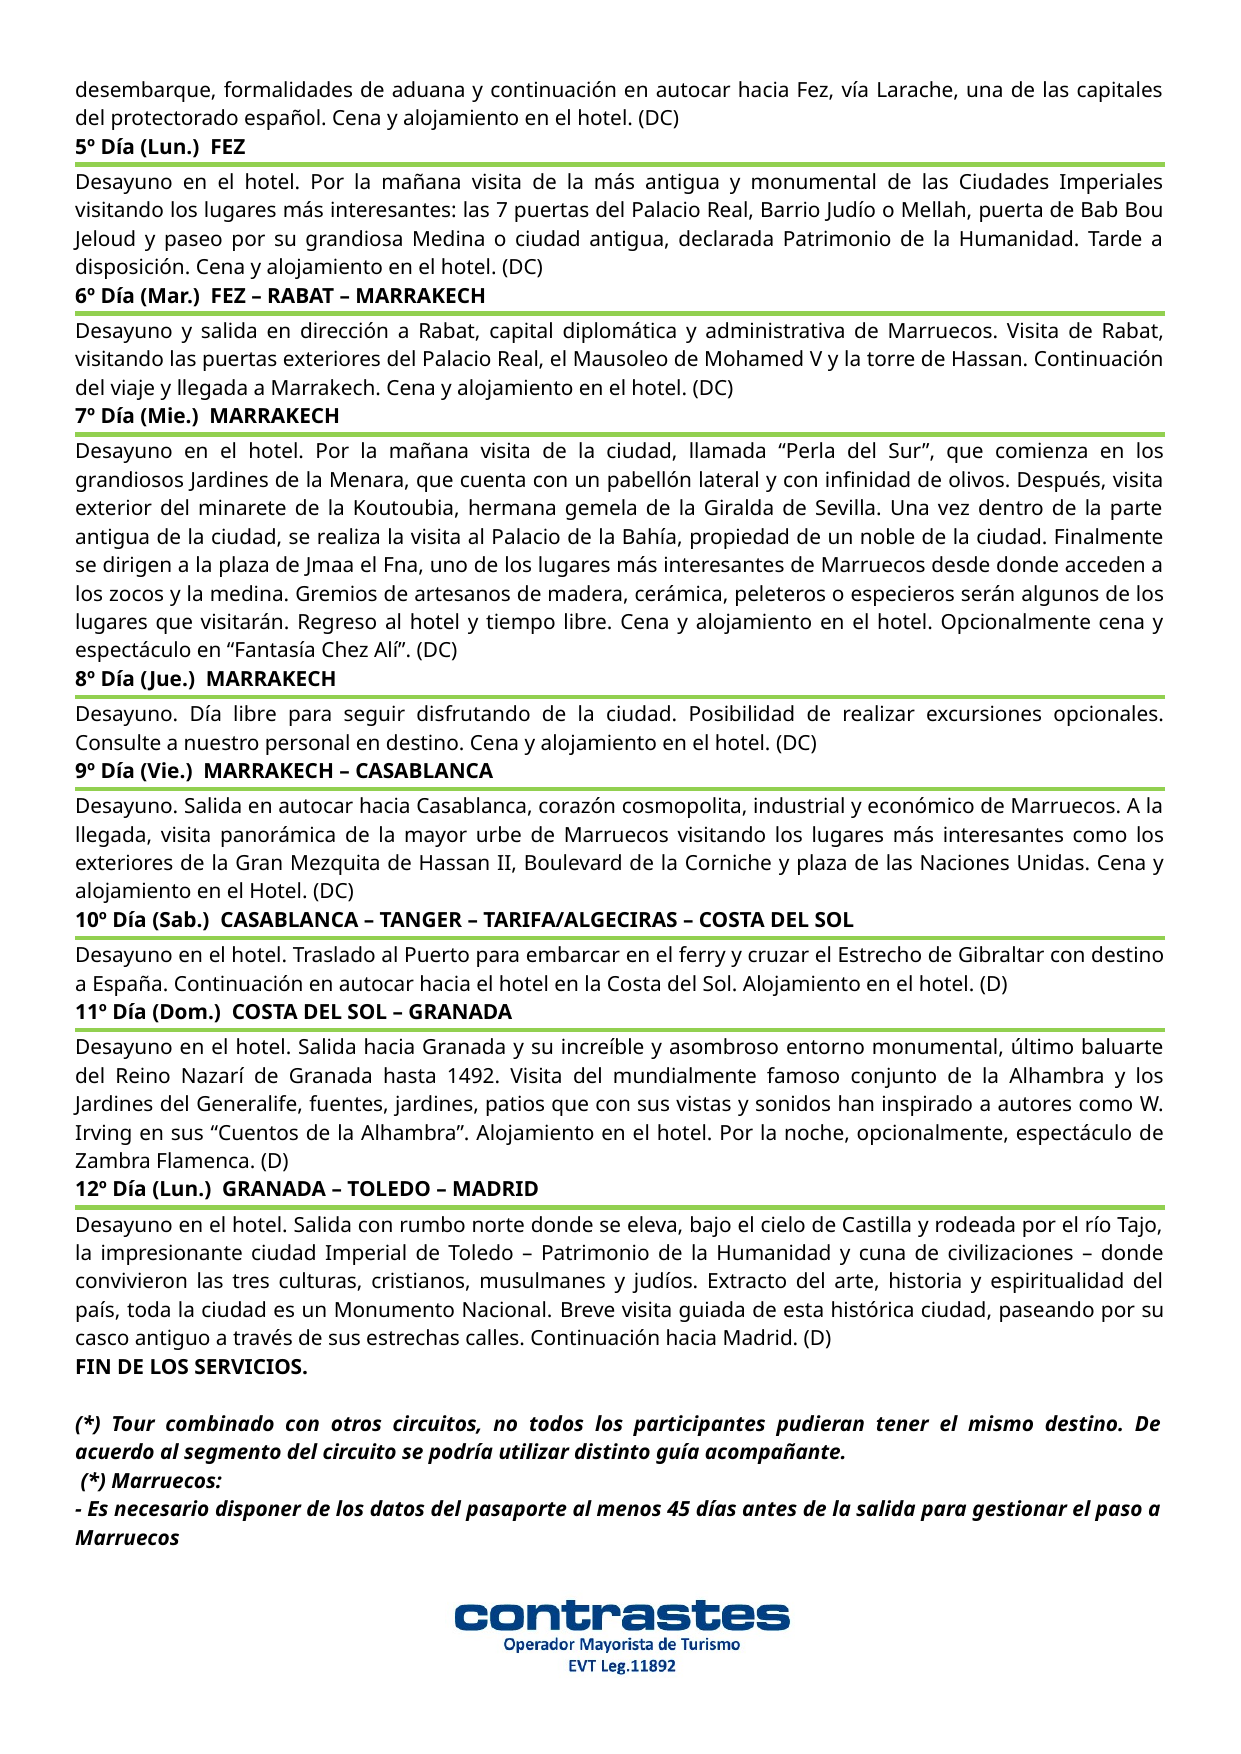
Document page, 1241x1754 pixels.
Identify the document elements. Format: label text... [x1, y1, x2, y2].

text 9º Día (Vie.) MARRAKECH – CASABLANCA [75, 756, 1165, 787]
text Desayuno en el hotel. Traslado al Puerto para embarcar en el ferry y cruzar el Estrecho de Gibraltar con destino a España. Continuación en autocar hacia el hotel en la Costa del Sol. Alojamiento en el hotel. (D) [75, 940, 1165, 997]
text Desayuno en el hotel. Salida con rumbo norte donde se eleva, bajo el cielo de Castilla y rodeada por el río Tajo, la impresionante ciudad Imperial de Toledo – Patrimonio de la Humanidad y cuna de civilizaciones – donde convivieron las tres culturas, cristianos, musulmanes y judíos. Extracto del arte, historia y espiritualidad del país, toda la ciudad es un Monumento Nacional. Breve visita guiada de esta histórica ciudad, paseando por su casco antiguo a través de sus estrechas calles. Continuación hacia Madrid. (D) [75, 1210, 1165, 1352]
text FIN DE LOS SERVICIOS. [75, 1352, 1165, 1380]
text 12º Día (Lun.) GRANADA – TOLEDO – MADRID [75, 1174, 1165, 1205]
text 7º Día (Mie.) MARRAKECH [75, 401, 1165, 432]
text (*) Tour combinado con otros circuitos, no todos los participantes pudieran tener el mismo destino. De acuerdo al segmento del circuito se podría utilizar distinto guía acompañante. [75, 1409, 1165, 1466]
text Desayuno y salida en dirección a Rabat, capital diplomática y administrativa de Marruecos. Visita de Rabat, visitando las puertas exteriores del Palacio Real, el Mausoleo de Mohamed V y la torre de Hassan. Continuación del viaje y llegada a Marrakech. Cena y alojamiento en el hotel. (DC) [75, 316, 1165, 401]
text 10º Día (Sab.) CASABLANCA – TANGER – TARIFA/ALGECIRAS – COSTA DEL SOL [75, 905, 1165, 936]
text (*) Marruecos: [75, 1466, 1165, 1494]
text Desayuno en el hotel. Salida hacia Granada y su increíble y asombroso entorno monumental, último baluarte del Reino Nazarí de Granada hasta 1492. Visita del mundialmente famoso conjunto de la Alhambra y los Jardines del Generalife, fuentes, jardines, patios que con sus vistas y sonidos han inspirado a autores como W. Irving en sus “Cuentos de la Alhambra”. Alojamiento en el hotel. Por la noche, opcionalmente, espectáculo de Zambra Flamenca. (D) [75, 1032, 1165, 1174]
text 6º Día (Mar.) FEZ – RABAT – MARRAKECH [75, 281, 1165, 311]
text - Es necesario disponer de los datos del pasaporte al menos 45 días antes de la salida para gestionar el paso a Marruecos [75, 1494, 1165, 1551]
text Desayuno en el hotel. Por la mañana visita de la ciudad, llamada “Perla del Sur”, que comienza en los grandiosos Jardines de la Menara, que cuenta con un pabellón lateral y con infinidad de olivos. Después, visita exterior del minarete de la Koutoubia, hermana gemela de la Giralda de Sevilla. Una vez dentro de la parte antigua de la ciudad, se realiza la visita al Palacio de la Bahía, propiedad de un noble de la ciudad. Finalmente se dirigen a la plaza de Jmaa el Fna, uno de los lugares más interesantes de Marruecos desde donde acceden a los zocos y la medina. Gremios de artesanos de madera, cerámica, peleteros o especieros serán algunos de los lugares que visitarán. Regreso al hotel y tiempo libre. Cena y alojamiento en el hotel. Opcionalmente cena y espectáculo en “Fantasía Chez Alí”. (DC) [75, 437, 1165, 664]
text Desayuno. Día libre para seguir disfrutando de la ciudad. Posibilidad de realizar excursiones opcionales. Consulte a nuestro personal en destino. Cena y alojamiento en el hotel. (DC) [75, 699, 1165, 756]
picture [445, 1590, 796, 1681]
text 11º Día (Dom.) COSTA DEL SOL – GRANADA [75, 997, 1165, 1028]
text 8º Día (Jue.) MARRAKECH [75, 664, 1165, 695]
text Desayuno en el hotel. Por la mañana visita de la más antigua y monumental de las Ciudades Imperiales visitando los lugares más interesantes: las 7 puertas del Palacio Real, Barrio Judío o Mellah, puerta de Bab Bou Jeloud y paseo por su grandiosa Medina o ciudad antigua, declarada Patrimonio de la Humanidad. Tarde a disposición. Cena y alojamiento en el hotel. (DC) [75, 167, 1165, 281]
text Desayuno. Salida en autocar hacia Casablanca, corazón cosmopolita, industrial y económico de Marruecos. A la llegada, visita panorámica de la mayor urbe de Marruecos visitando los lugares más interesantes como los exteriores de la Gran Mezquita de Hassan II, Boulevard de la Corniche y plaza de las Naciones Unidas. Cena y alojamiento en el Hotel. (DC) [75, 791, 1165, 905]
text 5º Día (Lun.) FEZ [75, 132, 1165, 162]
